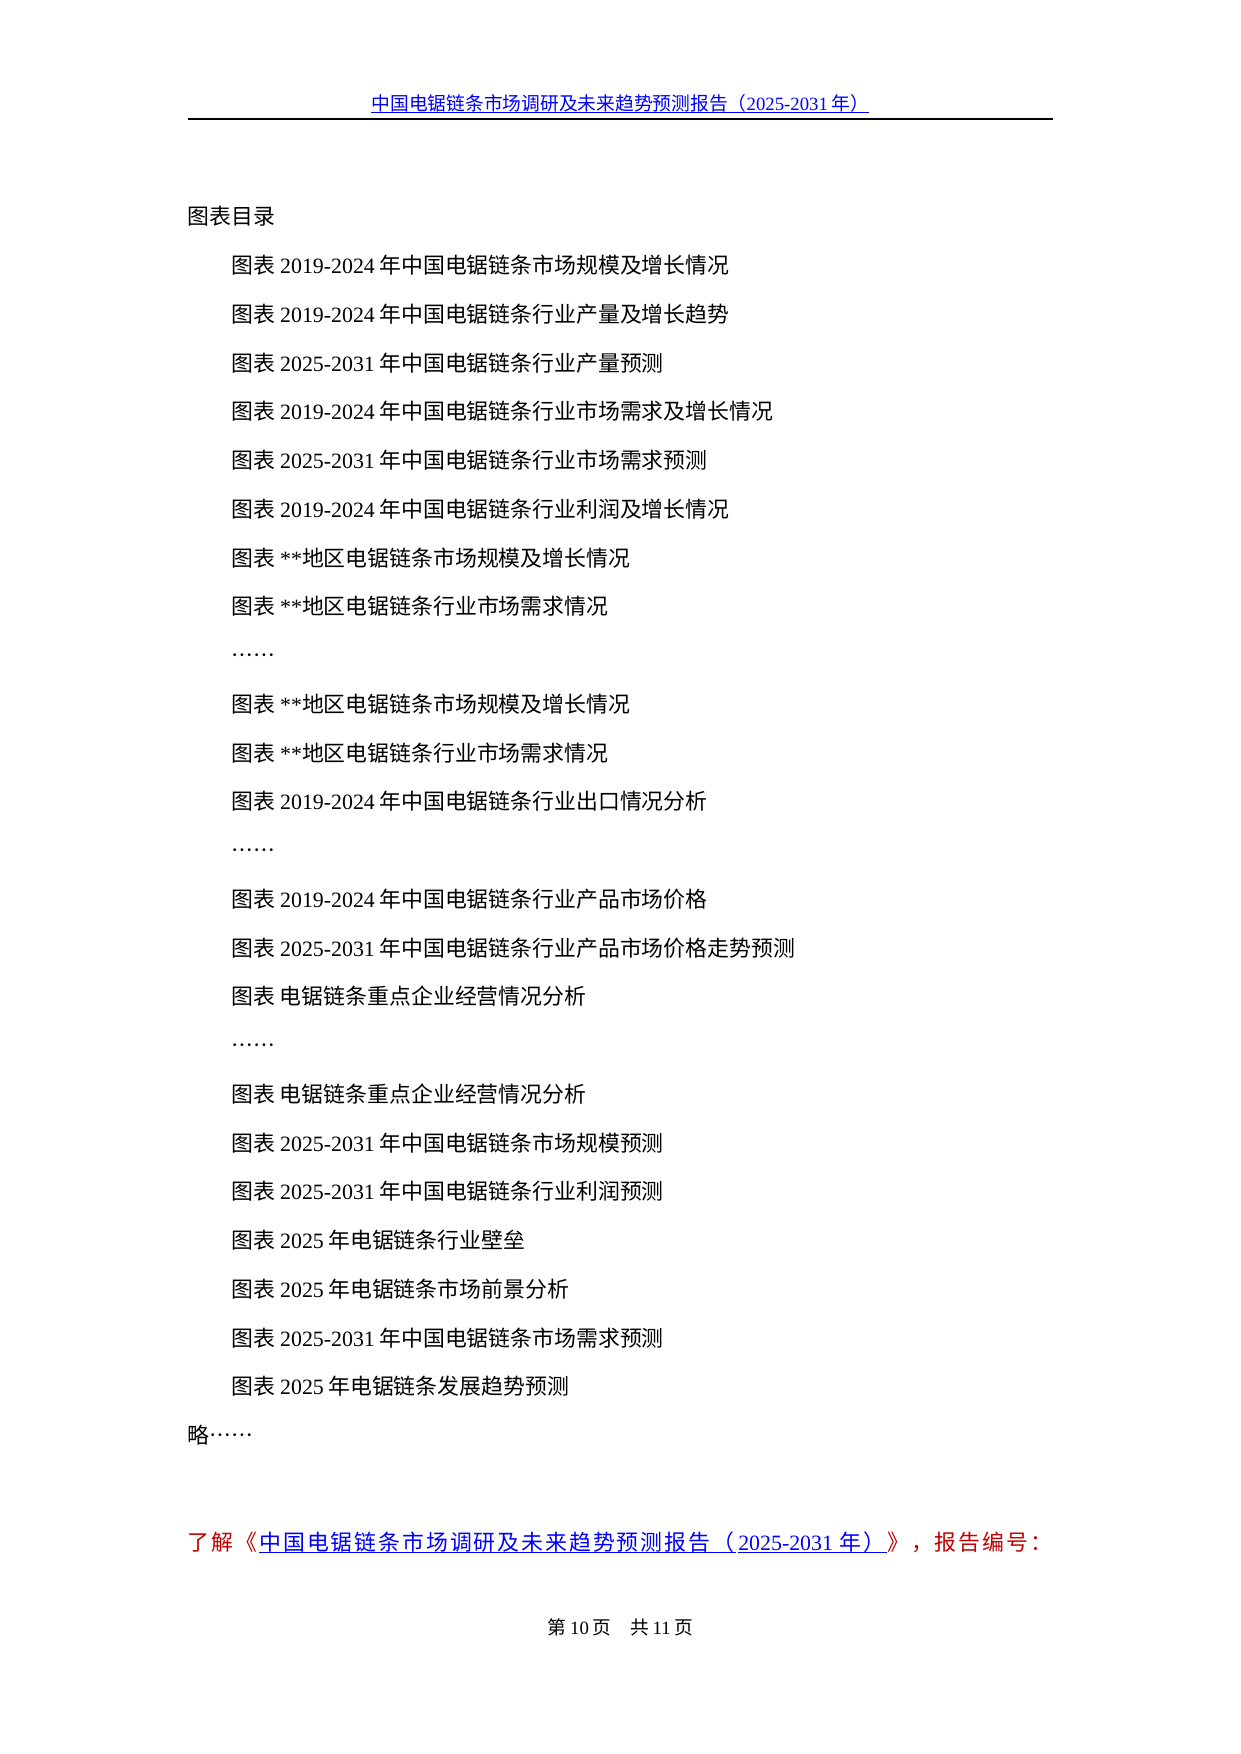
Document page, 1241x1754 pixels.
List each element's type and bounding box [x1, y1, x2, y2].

text [187, 1524, 1053, 1557]
text [187, 150, 1053, 1450]
